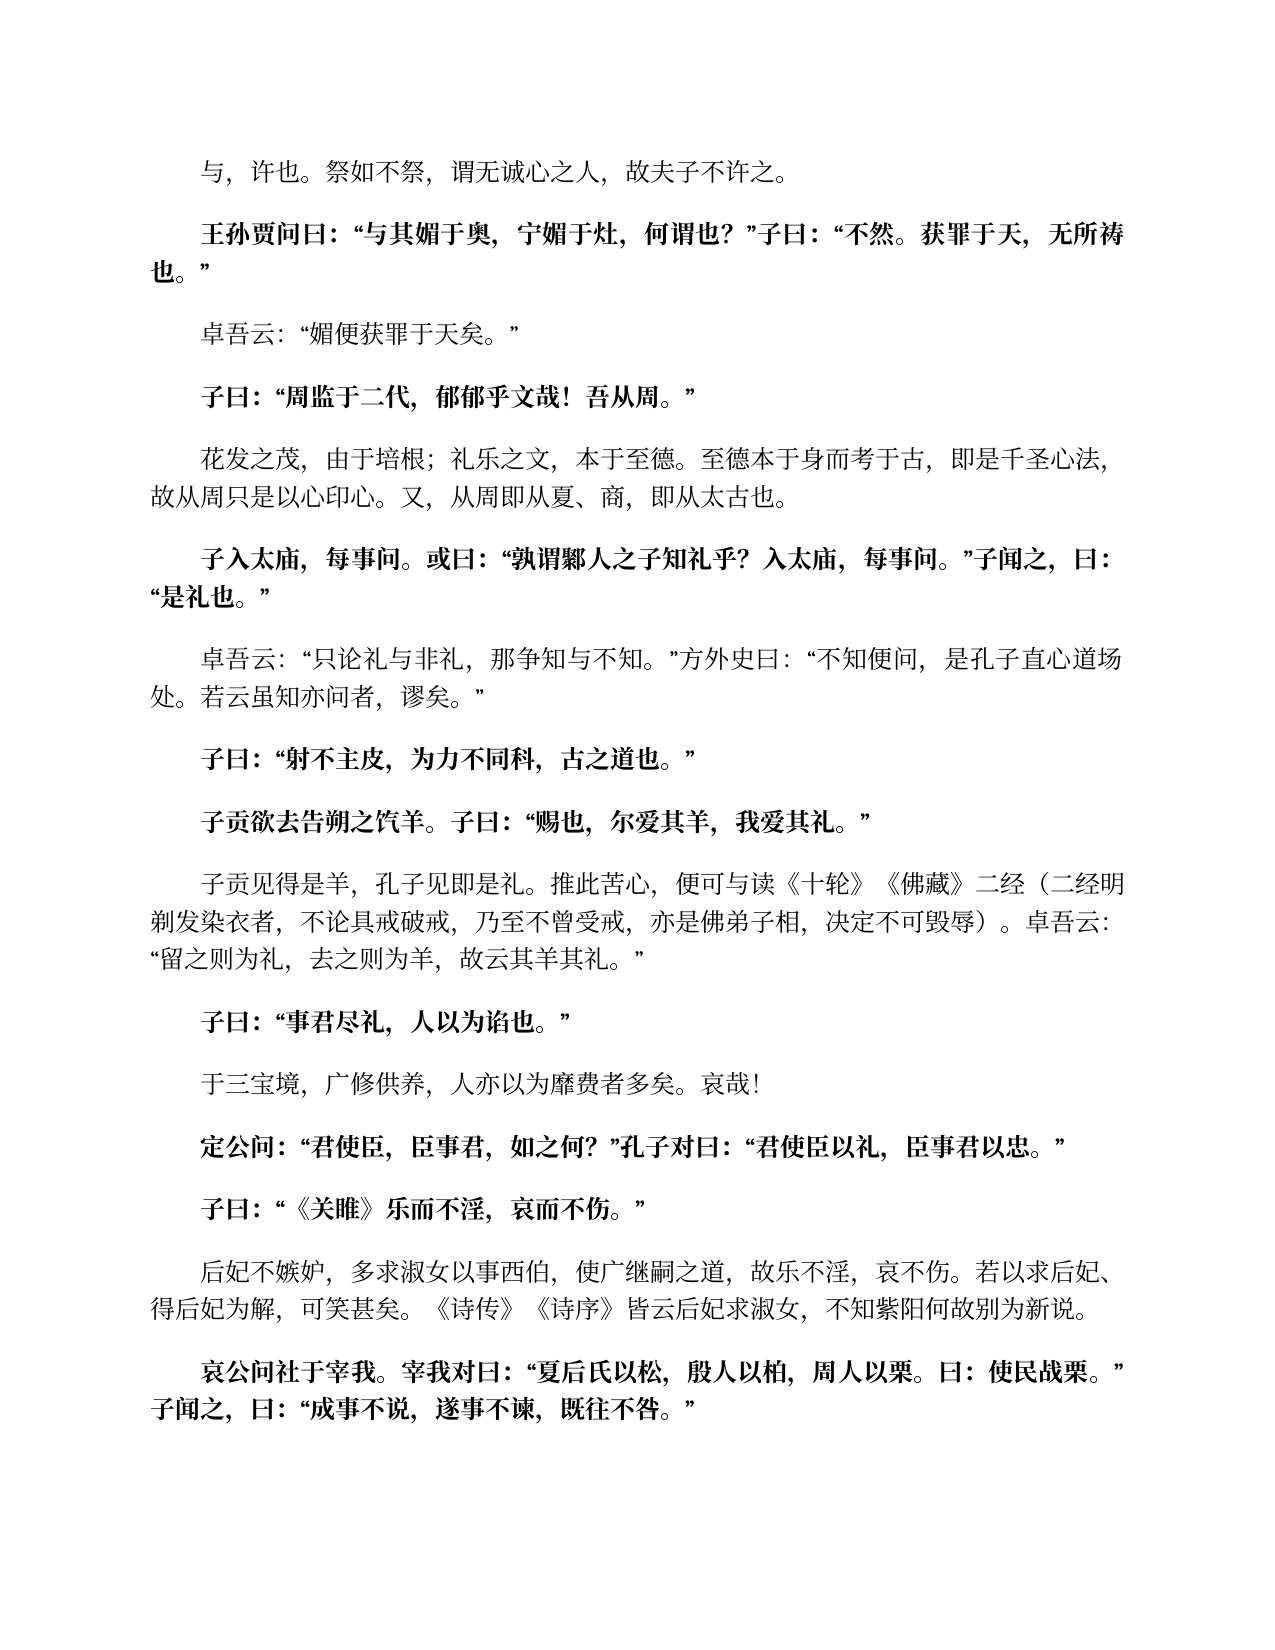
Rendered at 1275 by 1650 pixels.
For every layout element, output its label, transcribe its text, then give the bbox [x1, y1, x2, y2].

text 卓吾云：“只论礼与非礼，那争知与不知。”方外史曰：“不知便问，是孔子直心道场处。若云虽知亦问者，谬矣。” [150, 637, 1125, 712]
text 子曰：“射不主皮，为力不同科，古之道也。” [150, 737, 1125, 775]
text 子贡欲去告朔之饩羊。子曰：“赐也，尔爱其羊，我爱其礼。” [150, 800, 1125, 837]
text 于三宝境，广修供养，人亦以为靡费者多矣。哀哉！ [150, 1062, 1125, 1100]
text 子曰：“事君尽礼，人以为谄也。” [150, 1000, 1125, 1037]
text 子贡见得是羊，孔子见即是礼。推此苦心，便可与读《十轮》《佛藏》二经（二经明剃发染衣者，不论具戒破戒，乃至不曾受戒，亦是佛弟子相，决定不可毁辱）。卓吾云：“留之则为礼，去之则为羊，故云其羊其礼。” [150, 862, 1125, 975]
text 哀公问社于宰我。宰我对曰：“夏后氏以松，殷人以柏，周人以栗。曰：使民战栗。”子闻之，曰：“成事不说，遂事不谏，既往不咎。” [150, 1350, 1125, 1425]
text 花发之茂，由于培根；礼乐之文，本于至德。至德本于身而考于古，即是千圣心法，故从周只是以心印心。又，从周即从夏、商，即从太古也。 [150, 437, 1125, 512]
text 与，许也。祭如不祭，谓无诚心之人，故夫子不许之。 [150, 150, 1125, 187]
text 子入太庙，每事问。或曰：“孰谓鄹人之子知礼乎？入太庙，每事问。”子闻之，曰：“是礼也。” [150, 537, 1125, 612]
text 子曰：“周监于二代，郁郁乎文哉！吾从周。” [150, 375, 1125, 412]
text 子曰：“《关睢》乐而不淫，哀而不伤。” [150, 1187, 1125, 1225]
text 王孙贾问曰：“与其媚于奥，宁媚于灶，何谓也？”子曰：“不然。获罪于天，无所祷也。” [150, 212, 1125, 287]
text 卓吾云：“媚便获罪于天矣。” [150, 312, 1125, 350]
text 后妃不嫉妒，多求淑女以事西伯，使广继嗣之道，故乐不淫，哀不伤。若以求后妃、得后妃为解，可笑甚矣。《诗传》《诗序》皆云后妃求淑女，不知紫阳何故别为新说。 [150, 1250, 1125, 1325]
text 定公问：“君使臣，臣事君，如之何？”孔子对曰：“君使臣以礼，臣事君以忠。” [150, 1125, 1125, 1162]
